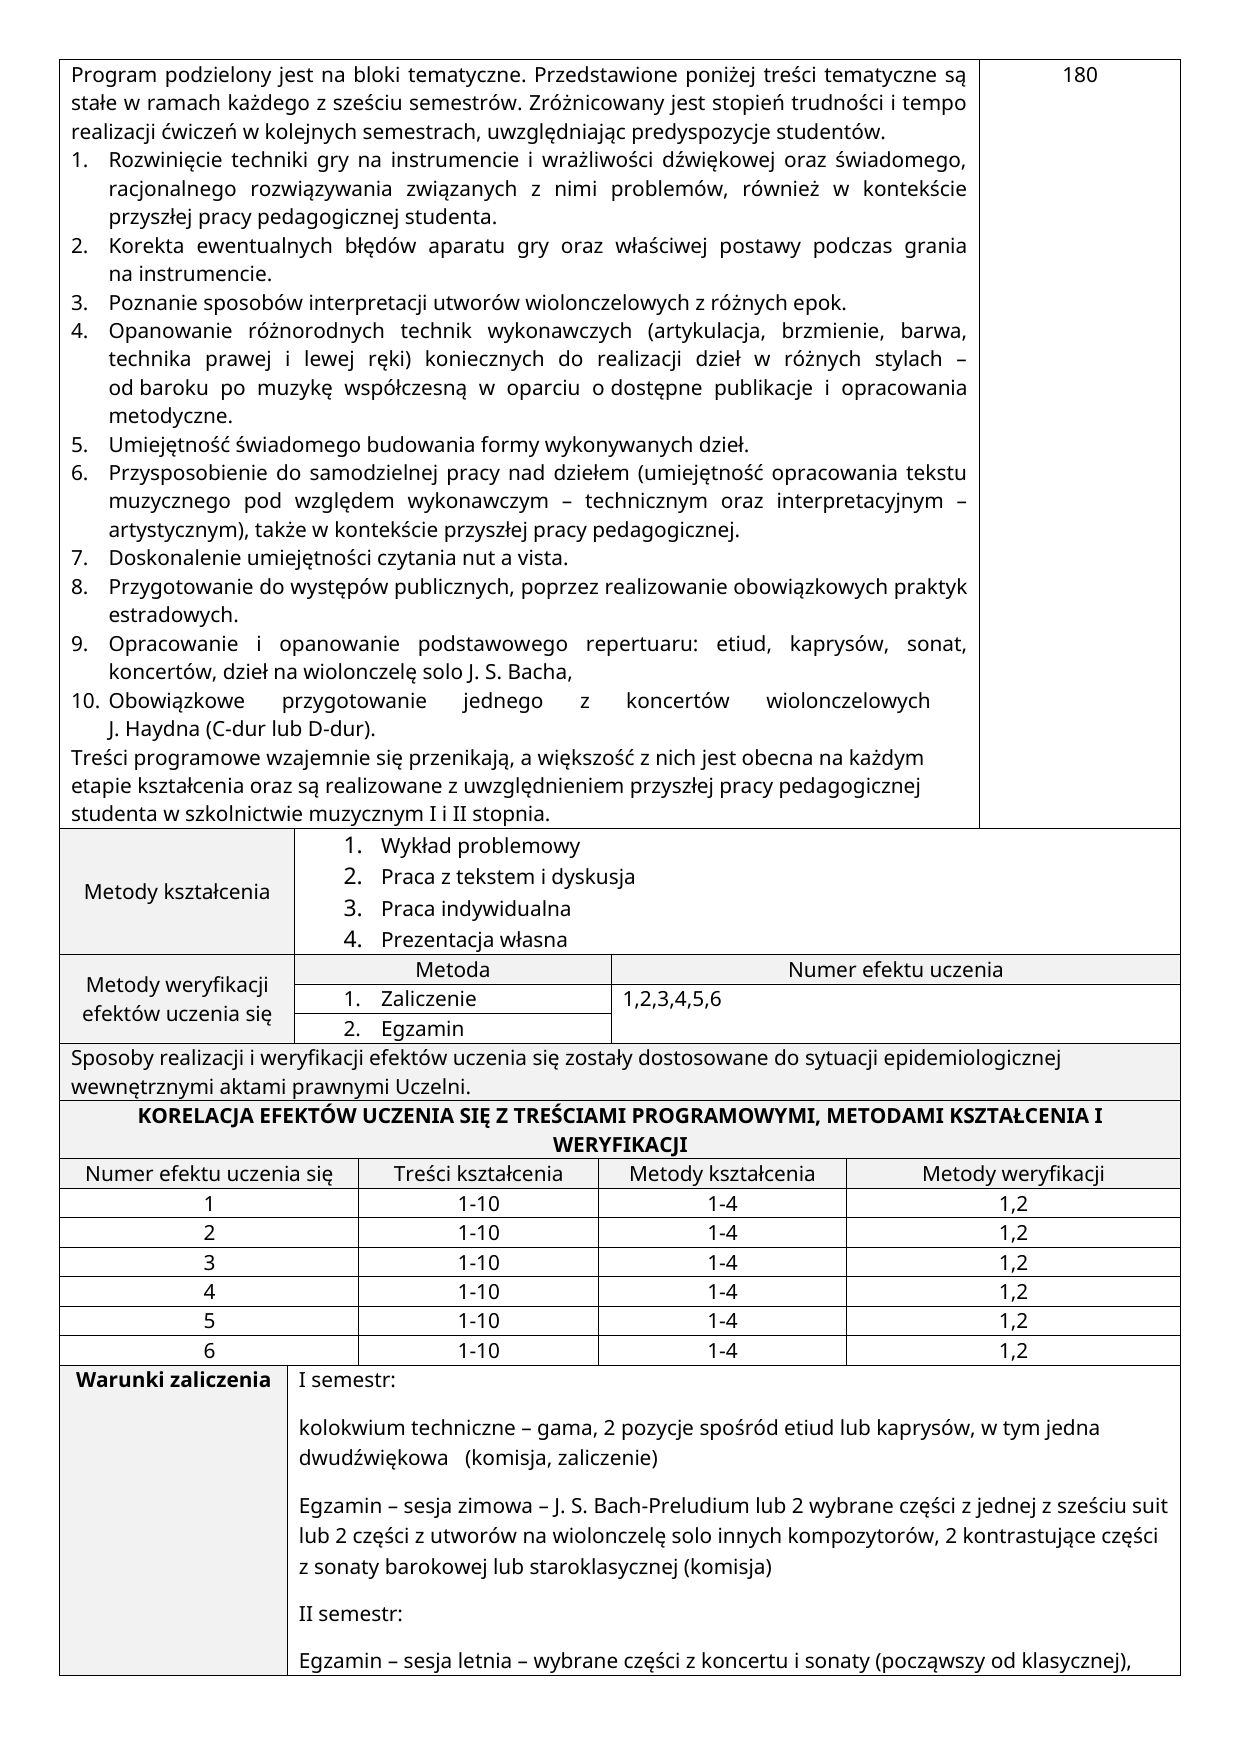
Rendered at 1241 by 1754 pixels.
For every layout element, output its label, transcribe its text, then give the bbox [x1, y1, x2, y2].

table_cell 6 [60, 1336, 358, 1364]
table_cell Metoda [295, 955, 611, 983]
table_cell 1-10 [359, 1336, 598, 1364]
table_cell 2 [60, 1218, 358, 1247]
table_cell Program podzielony jest na bloki tematyczne. Przedstawione poniżej treści tematyczne są stałe w ramach każdego z sześciu semestrów. Zróżnicowany jest stopień trudności i tempo realizacji ćwiczeń w kolejnych semestrach, uwzględniając predyspozycje studentów. Rozwinięcie techniki gry na instrumencie i wrażliwości dźwiękowej oraz świadomego, racjonalnego rozwiązywania związanych z nimi problemów, również w kontekście przyszłej pracy pedagogicznej studenta. Korekta ewentualnych błędów aparatu gry oraz właściwej postawy podczas grania na instrumencie. Poznanie sposobów interpretacji utworów wiolonczelowych z różnych epok. Opanowanie różnorodnych technik wykonawczych (artykulacja, brzmienie, barwa, technika prawej i lewej ręki) koniecznych do realizacji dzieł w różnych stylach – od baroku po muzykę współczesną w oparciu o dostępne publikacje i opracowania metodyczne. Umiejętność świadomego budowania formy wykonywanych dzieł. Przysposobienie do samodzielnej pracy nad dziełem (umiejętność opracowania tekstu muzycznego pod względem wykonawczym – technicznym oraz interpretacyjnym – artystycznym), także w kontekście przyszłej pracy pedagogicznej. Doskonalenie umiejętności czytania nut a vista. Przygotowanie do występów publicznych, poprzez realizowanie obowiązkowych praktyk estradowych. Opracowanie i opanowanie podstawowpracowanie podstawoego repertuaruego repertuaru: etiud, kaprysów, sonat, koncertów, dzieł na wiolonczelę solo J. S. Bacha, Obowiązkowe przygotowanie jednego z koncertów wiolonczelowych J. Haydna (C-dur lub D-dur). Treści programowe wzajemnie się przenikają, a większość z nich jest obecna na każdym etapie kształcenia oraz są realizowane z uwzględnieniem przyszłej pracy pedagogicznej studenta w szkolnictwie muzycznym I i II stopnia. [60, 60, 979, 828]
table_cell Zaliczenie [295, 985, 611, 1013]
table_cell 1,2 [847, 1218, 1180, 1247]
table_cell 3 [60, 1248, 358, 1276]
table_cell 1,2,3,4,5,6 [612, 985, 1180, 1042]
table_cell Sposoby realizacji i weryfikacji efektów uczenia się zostały dostosowane do sytuacji epidemiologicznej wewnętrznymi aktami prawnymi Uczelni. [60, 1044, 1180, 1100]
table_cell Treści kształcenia [359, 1159, 598, 1188]
table_cell 1,2 [847, 1336, 1180, 1364]
table_cell Numer efektu uczenia się [60, 1159, 358, 1188]
table_cell 1-10 [359, 1248, 598, 1276]
table_cell Warunki zaliczenia [60, 1366, 287, 1675]
table_cell Numer efektu uczenia [612, 955, 1180, 983]
table_cell 1,2 [847, 1307, 1180, 1335]
table_cell Metody weryfikacji efektów uczenia się [60, 955, 294, 1042]
table_cell 1-10 [359, 1277, 598, 1306]
table_cell 1-10 [359, 1189, 598, 1217]
table_cell 1 [60, 1189, 358, 1217]
table_cell 1-10 [359, 1218, 598, 1247]
table_cell Metody kształcenia [599, 1159, 846, 1188]
table_cell Metody kształcenia [60, 829, 294, 954]
table_cell Egzamin [295, 1014, 611, 1042]
table_cell KORELACJA EFEKTÓW UCZENIA SIĘ Z TREŚCIAMI PROGRAMOWYMI, METODAMI KSZTAŁCENIA I WERYFIKACJI [60, 1101, 1180, 1158]
table_cell 1-10 [359, 1307, 598, 1335]
table_cell 1,2 [847, 1248, 1180, 1276]
table_cell 4 [60, 1277, 358, 1306]
table_cell 1-4 [599, 1218, 846, 1247]
table_cell Metody weryfikacji [847, 1159, 1180, 1188]
table_cell 180 [980, 60, 1180, 828]
table_cell 5 [60, 1307, 358, 1335]
table_cell 1-4 [599, 1248, 846, 1276]
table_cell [288, 1366, 1180, 1675]
table_cell 1-4 [599, 1307, 846, 1335]
table_cell 1-4 [599, 1277, 846, 1306]
table_cell 1-4 [599, 1336, 846, 1364]
table_cell 1-4 [599, 1189, 846, 1217]
table_cell 1,2 [847, 1189, 1180, 1217]
table_cell Wykład problemowy Praca z tekstem i dyskusja Praca indywidualna Prezentacja własna [295, 829, 1180, 954]
table_cell 1,2 [847, 1277, 1180, 1306]
